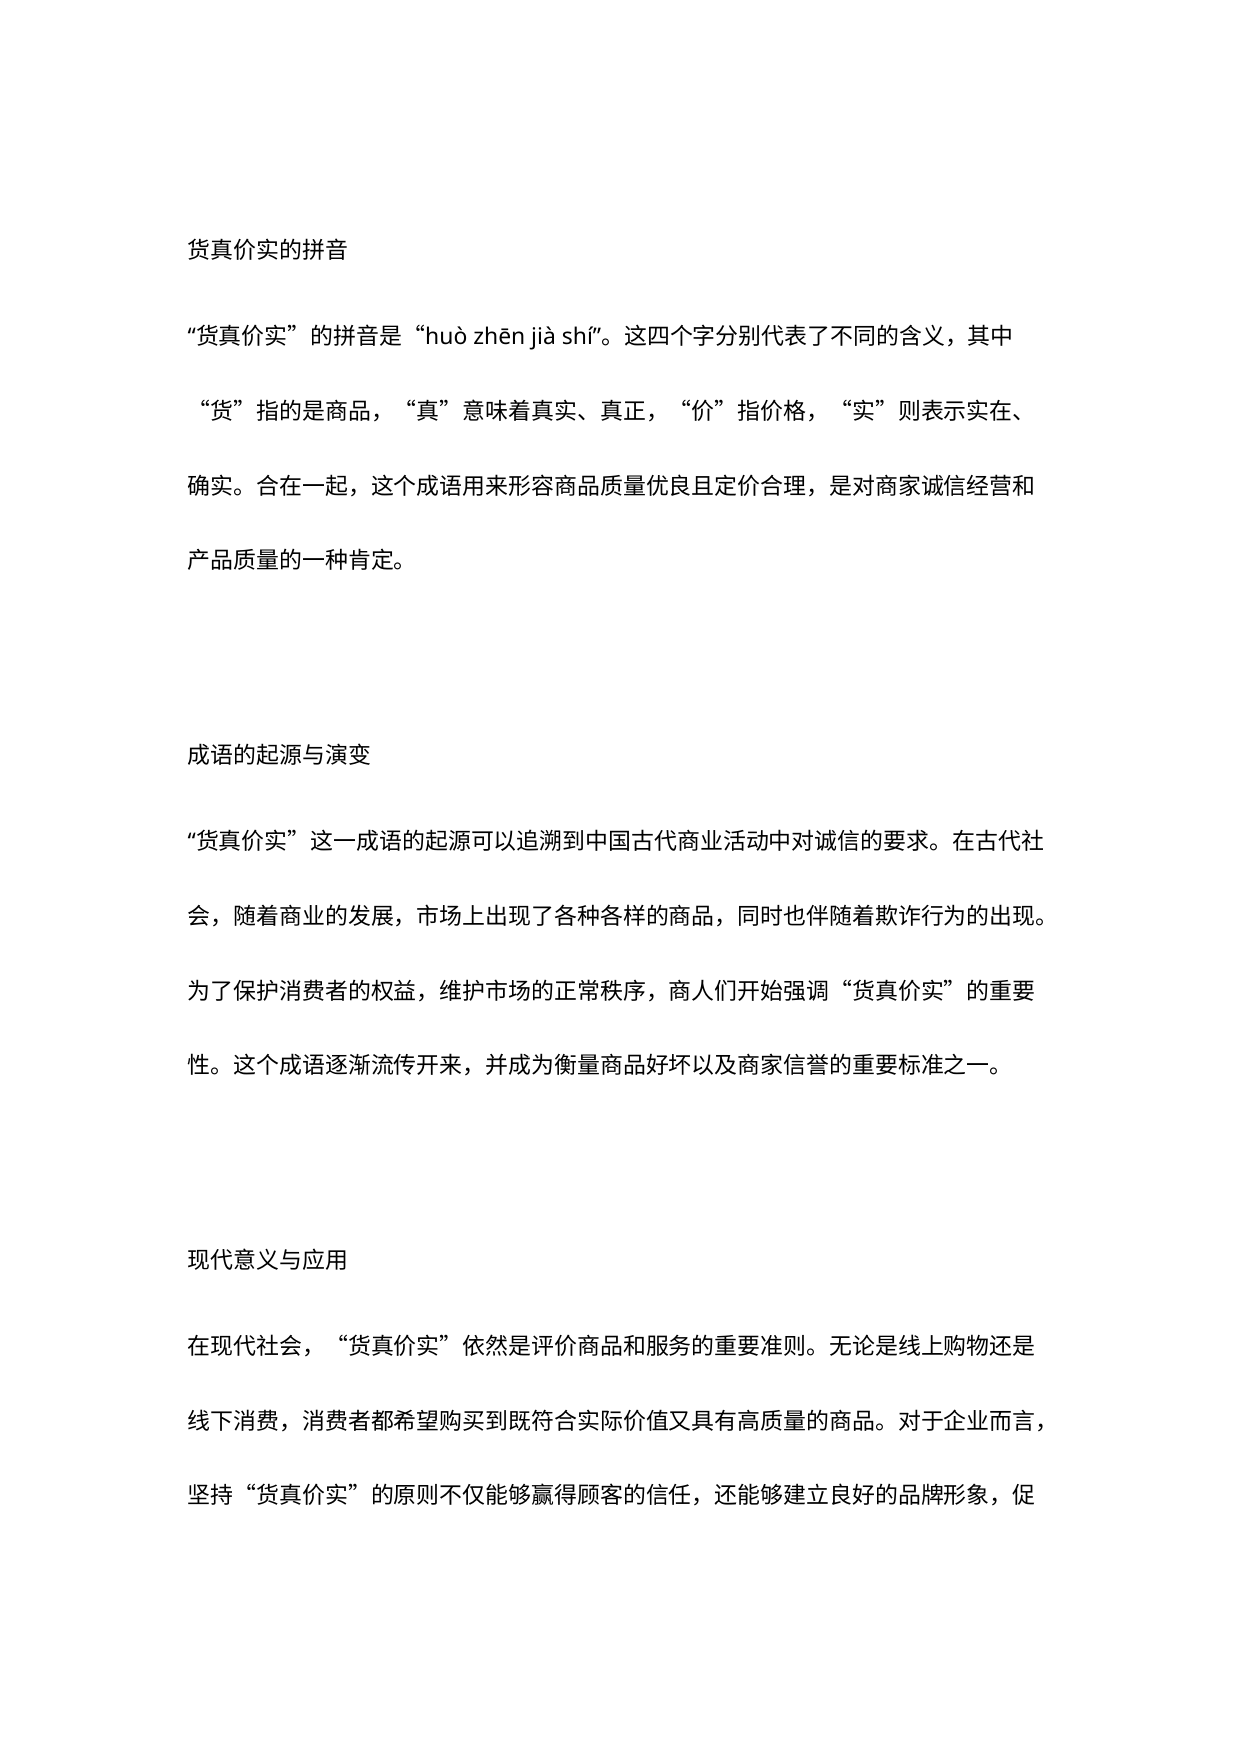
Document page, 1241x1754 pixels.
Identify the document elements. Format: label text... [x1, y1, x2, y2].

text 现代意义与应用 [187, 1226, 1053, 1291]
text “货真价实”的拼音是“huò zhēn jià shí”。这四个字分别代表了不同的含义，其中“货”指的是商品，“真”意味着真实、真正，“价”指价格，“实”则表示实在、确实。合在一起，这个成语用来形容商品质量优良且定价合理，是对商家诚信经营和产品质量的一种肯定。 [187, 302, 1053, 591]
text 货真价实的拼音 [187, 216, 1053, 281]
text 成语的起源与演变 [187, 721, 1053, 786]
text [187, 1312, 1053, 1527]
text “货真价实”这一成语的起源可以追溯到中国古代商业活动中对诚信的要求。在古代社会，随着商业的发展，市场上出现了各种各样的商品，同时也伴随着欺诈行为的出现。为了保护消费者的权益，维护市场的正常秩序，商人们开始强调“货真价实”的重要性。这个成语逐渐流传开来，并成为衡量商品好坏以及商家信誉的重要标准之一。 [187, 807, 1053, 1096]
